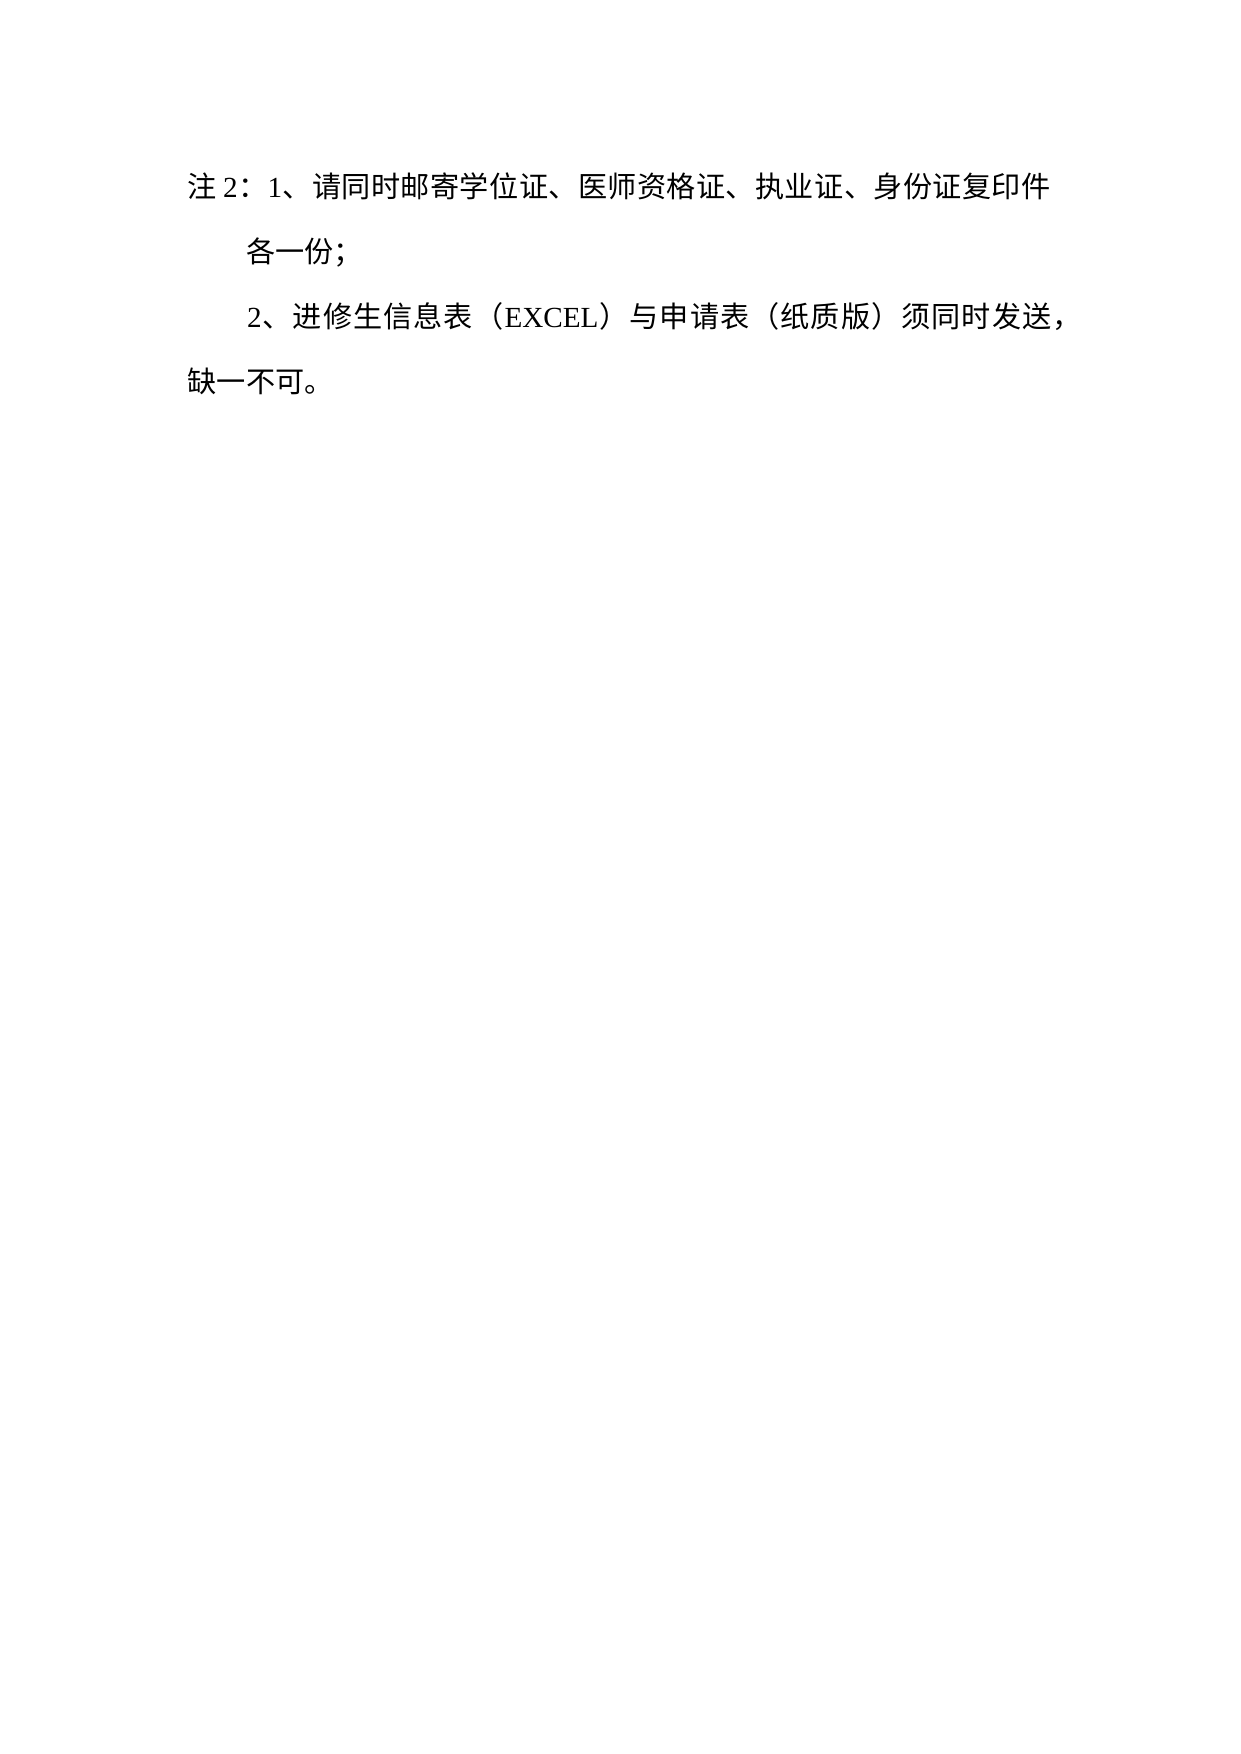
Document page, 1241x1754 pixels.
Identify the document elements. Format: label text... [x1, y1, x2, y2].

text 注2：1、请同时邮寄学位证、医师资格证、执业证、身份证复印件各一份； [187, 153, 1053, 283]
text 2、进修生信息表（EXCEL）与申请表（纸质版）须同时发送，缺一不可。 [187, 283, 1053, 413]
